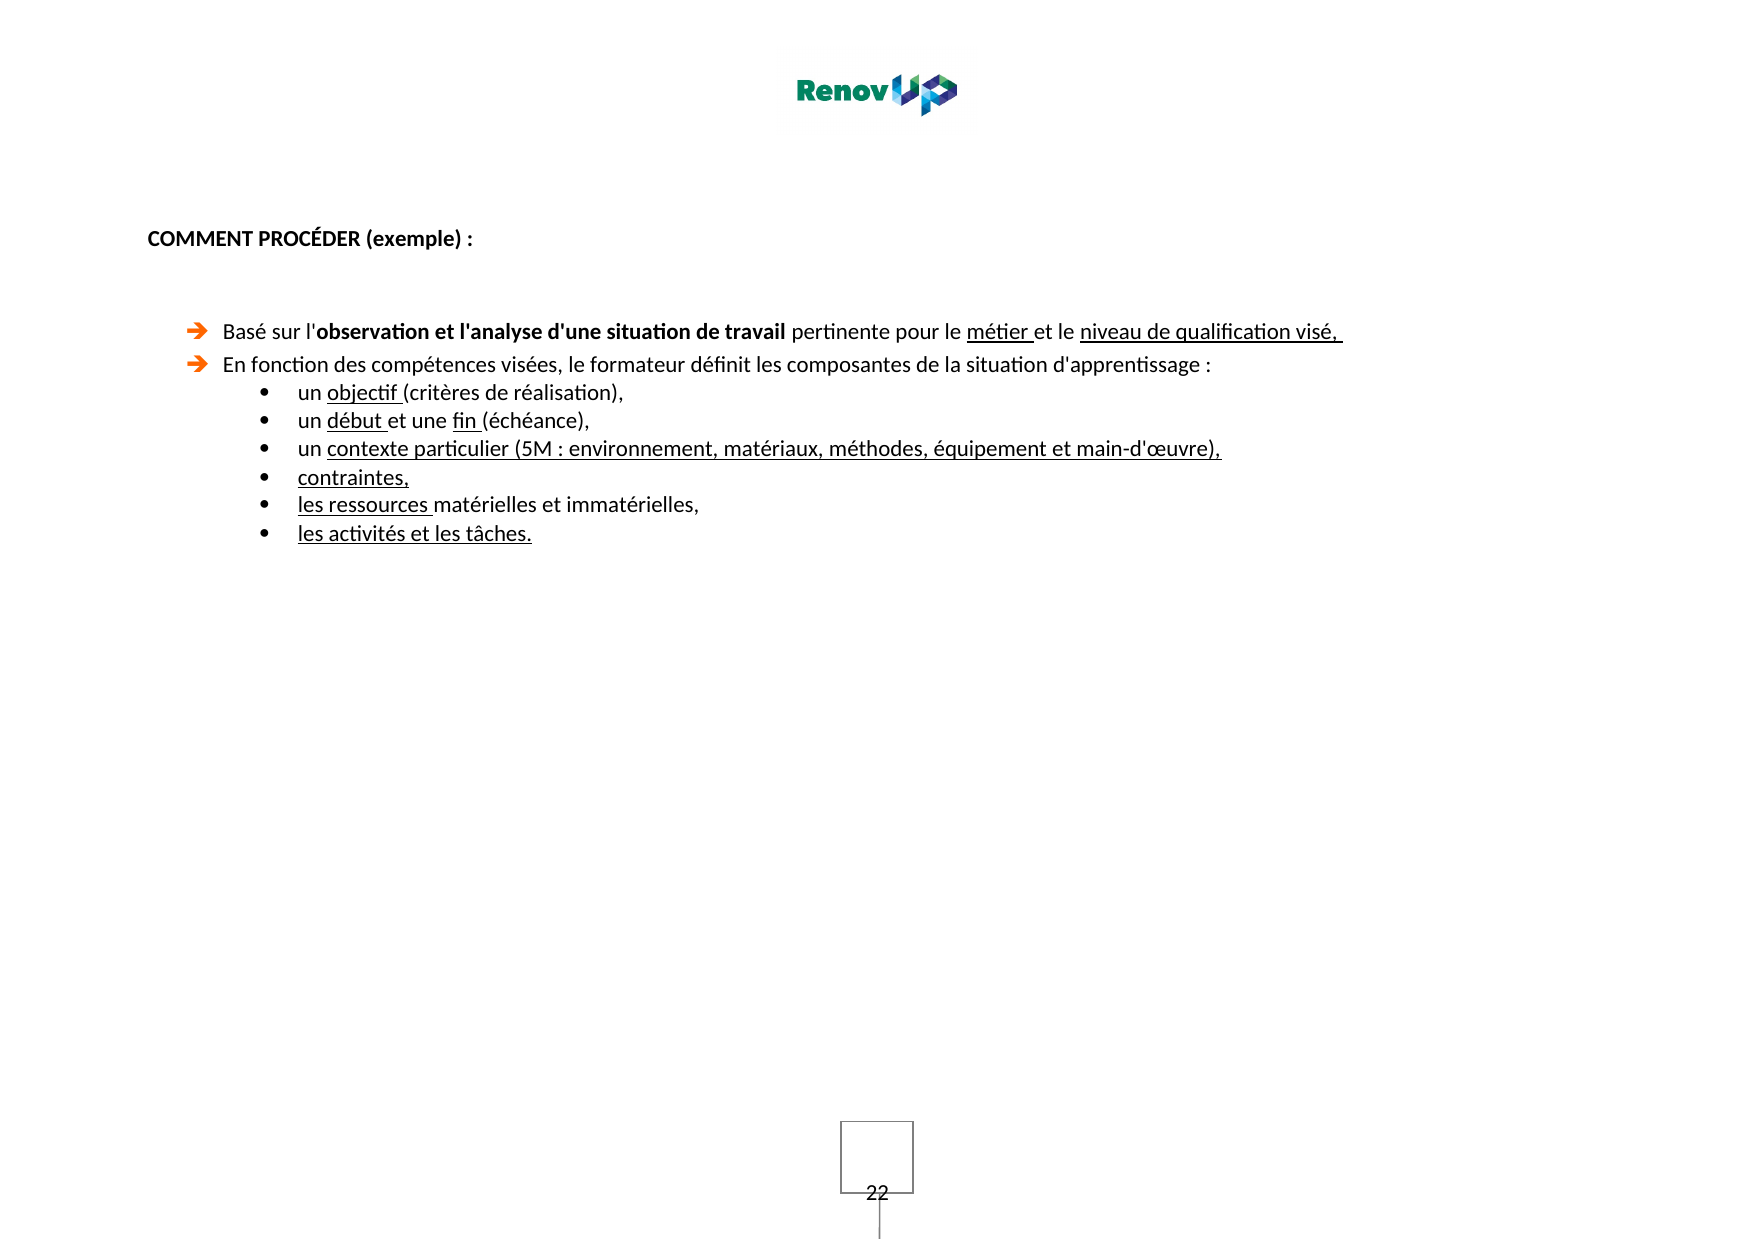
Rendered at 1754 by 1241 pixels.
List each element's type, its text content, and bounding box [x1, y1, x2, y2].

list contraintes, [260, 463, 1606, 491]
list les ressources matérielles et immatérielles, [260, 491, 1606, 519]
picture [774, 46, 978, 135]
list un objectif (critères de réalisation), [260, 378, 1606, 407]
list les activités et les tâches. [260, 519, 1606, 547]
subtitle En fonction des compétences visées, le formateur définit les composantes de la situation d'apprentissage : [185, 351, 1606, 378]
list un début et une fin (échéance), [260, 407, 1606, 434]
list un contexte particulier (5M : environnement, matériaux, méthodes, équipement et main-d'œuvre), [260, 434, 1606, 463]
subtitle COMMENT PROCÉDER (exemple) : [148, 224, 1606, 252]
subtitle Basé sur l'observation et l'analyse d'une situation de travail pertinente pour le métier et le niveau de qualification visé, [185, 317, 1606, 345]
